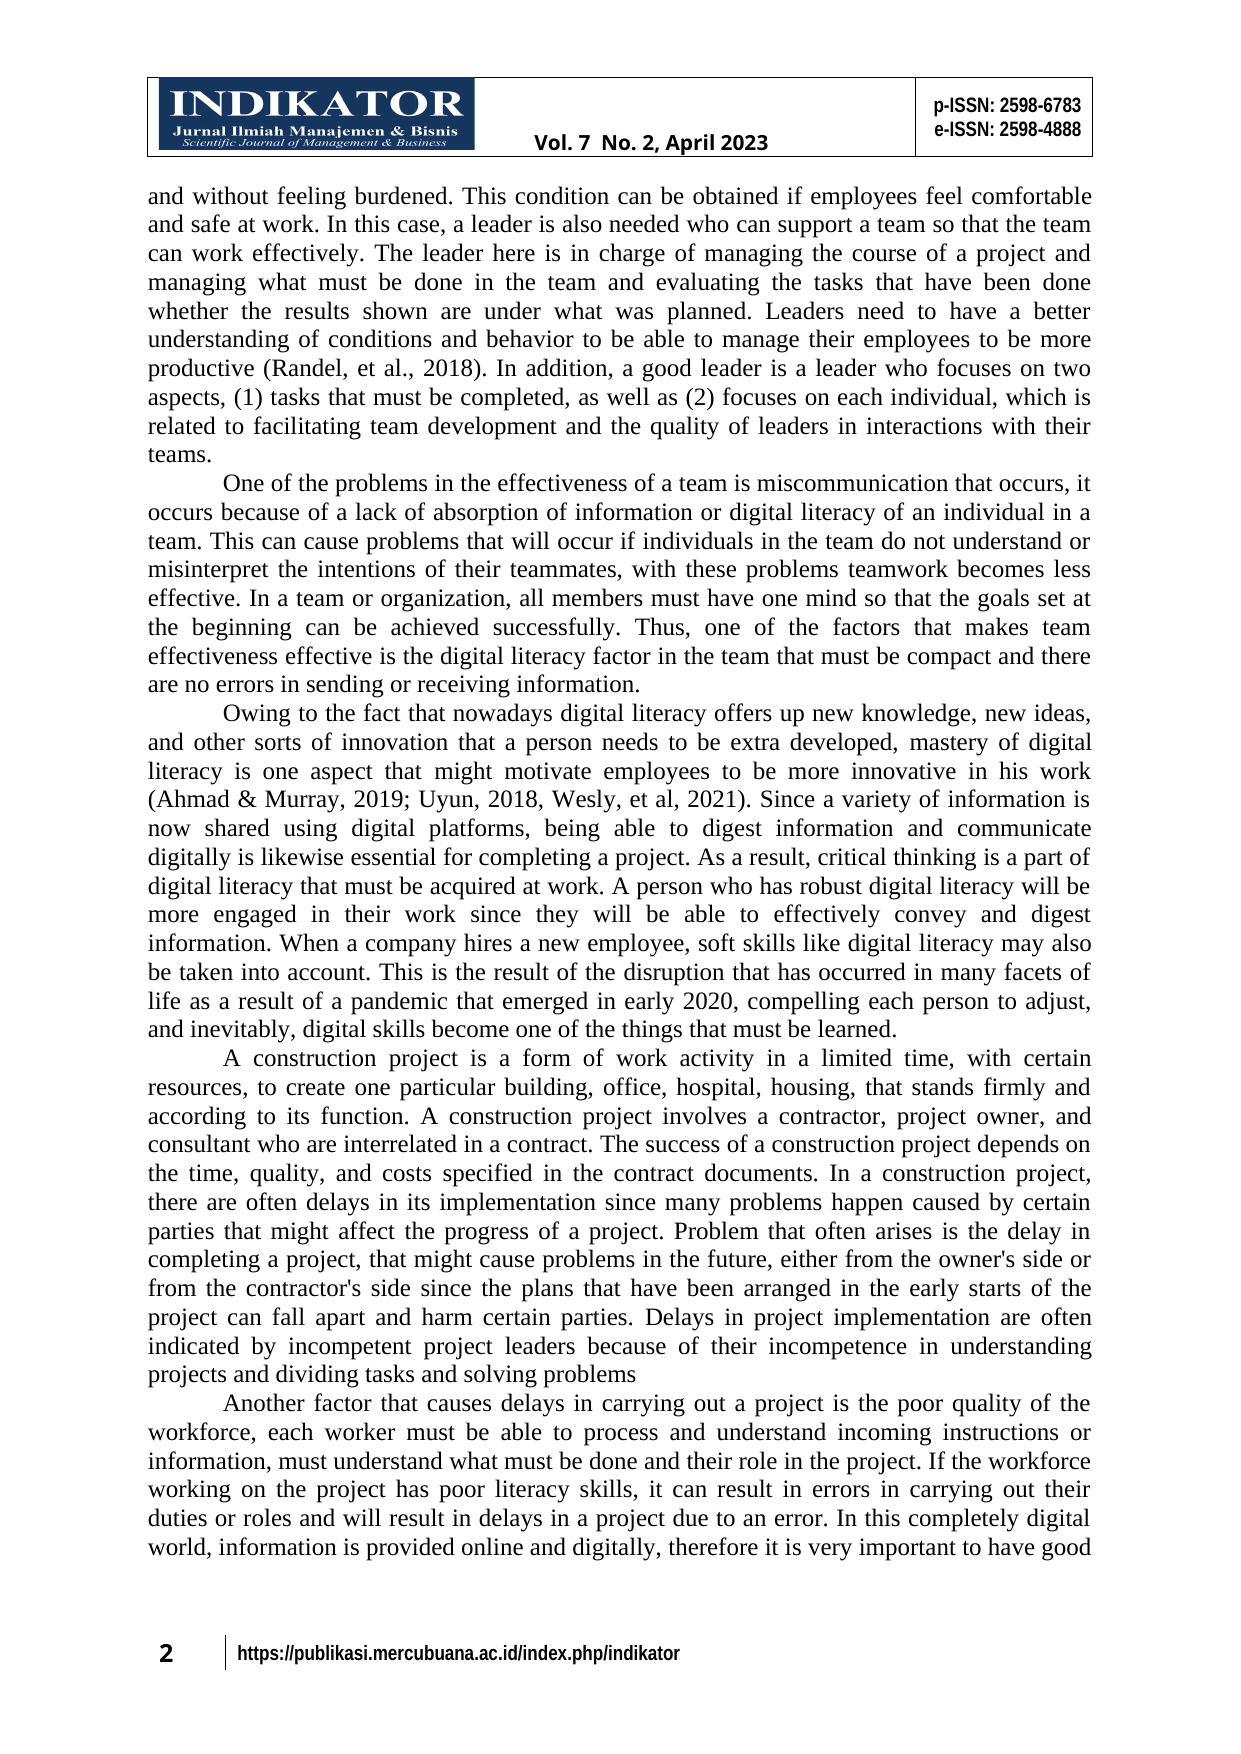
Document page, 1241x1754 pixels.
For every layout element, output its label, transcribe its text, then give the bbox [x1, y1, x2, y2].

text A construction project is a form of work activity in a limited time, with certain resources, to create one particular building, office, hospital, housing, that stands firmly and according to its function. A construction project involves a contractor, project owner, and consultant who are interrelated in a contract. The success of a construction project depends on the time, quality, and costs specified in the contract documents. In a construction project, there are often delays in its implementation since many problems happen caused by certain parties that might affect the progress of a project. Problem that often arises is the delay in completing a project, that might cause problems in the future, either from the owner's side or from the contractor's side since the plans that have been arranged in the early starts of the project can fall apart and harm certain parties. Delays in project implementation are often indicated by incompetent project leaders because of their incompetence in understanding projects and dividing tasks and solving problems [148, 1043, 1092, 1388]
text One of the problems in the effectiveness of a team is miscommunication that occurs, it occurs because of a lack of absorption of information or digital literacy of an individual in a team. This can cause problems that will occur if individuals in the team do not understand or misinterpret the intentions of their teammates, with these problems teamwork becomes less effective. In a team or organization, all members must have one mind so that the goals set at the beginning can be achieved successfully. Thus, one of the factors that makes team effectiveness effective is the digital literacy factor in the team that must be compact and there are no errors in sending or receiving information. [148, 468, 1092, 698]
picture [158, 77, 475, 150]
text Owing to the fact that nowadays digital literacy offers up new knowledge, new ideas, and other sorts of innovation that a person needs to be extra developed, mastery of digital literacy is one aspect that might motivate employees to be more innovative in his work (Ahmad & Murray, 2019; Uyun, 2018, Wesly, et al, 2021). Since a variety of information is now shared using digital platforms, being able to digest information and communicate digitally is likewise essential for completing a project. As a result, critical thinking is a part of digital literacy that must be acquired at work. A person who has robust digital literacy will be more engaged in their work since they will be able to effectively convey and digest information. When a company hires a new employee, soft skills like digital literacy may also be taken into account. This is the result of the disruption that has occurred in many facets of life as a result of a pandemic that emerged in early 2020, compelling each person to adjust, and inevitably, digital skills become one of the things that must be learned. [148, 698, 1092, 1043]
